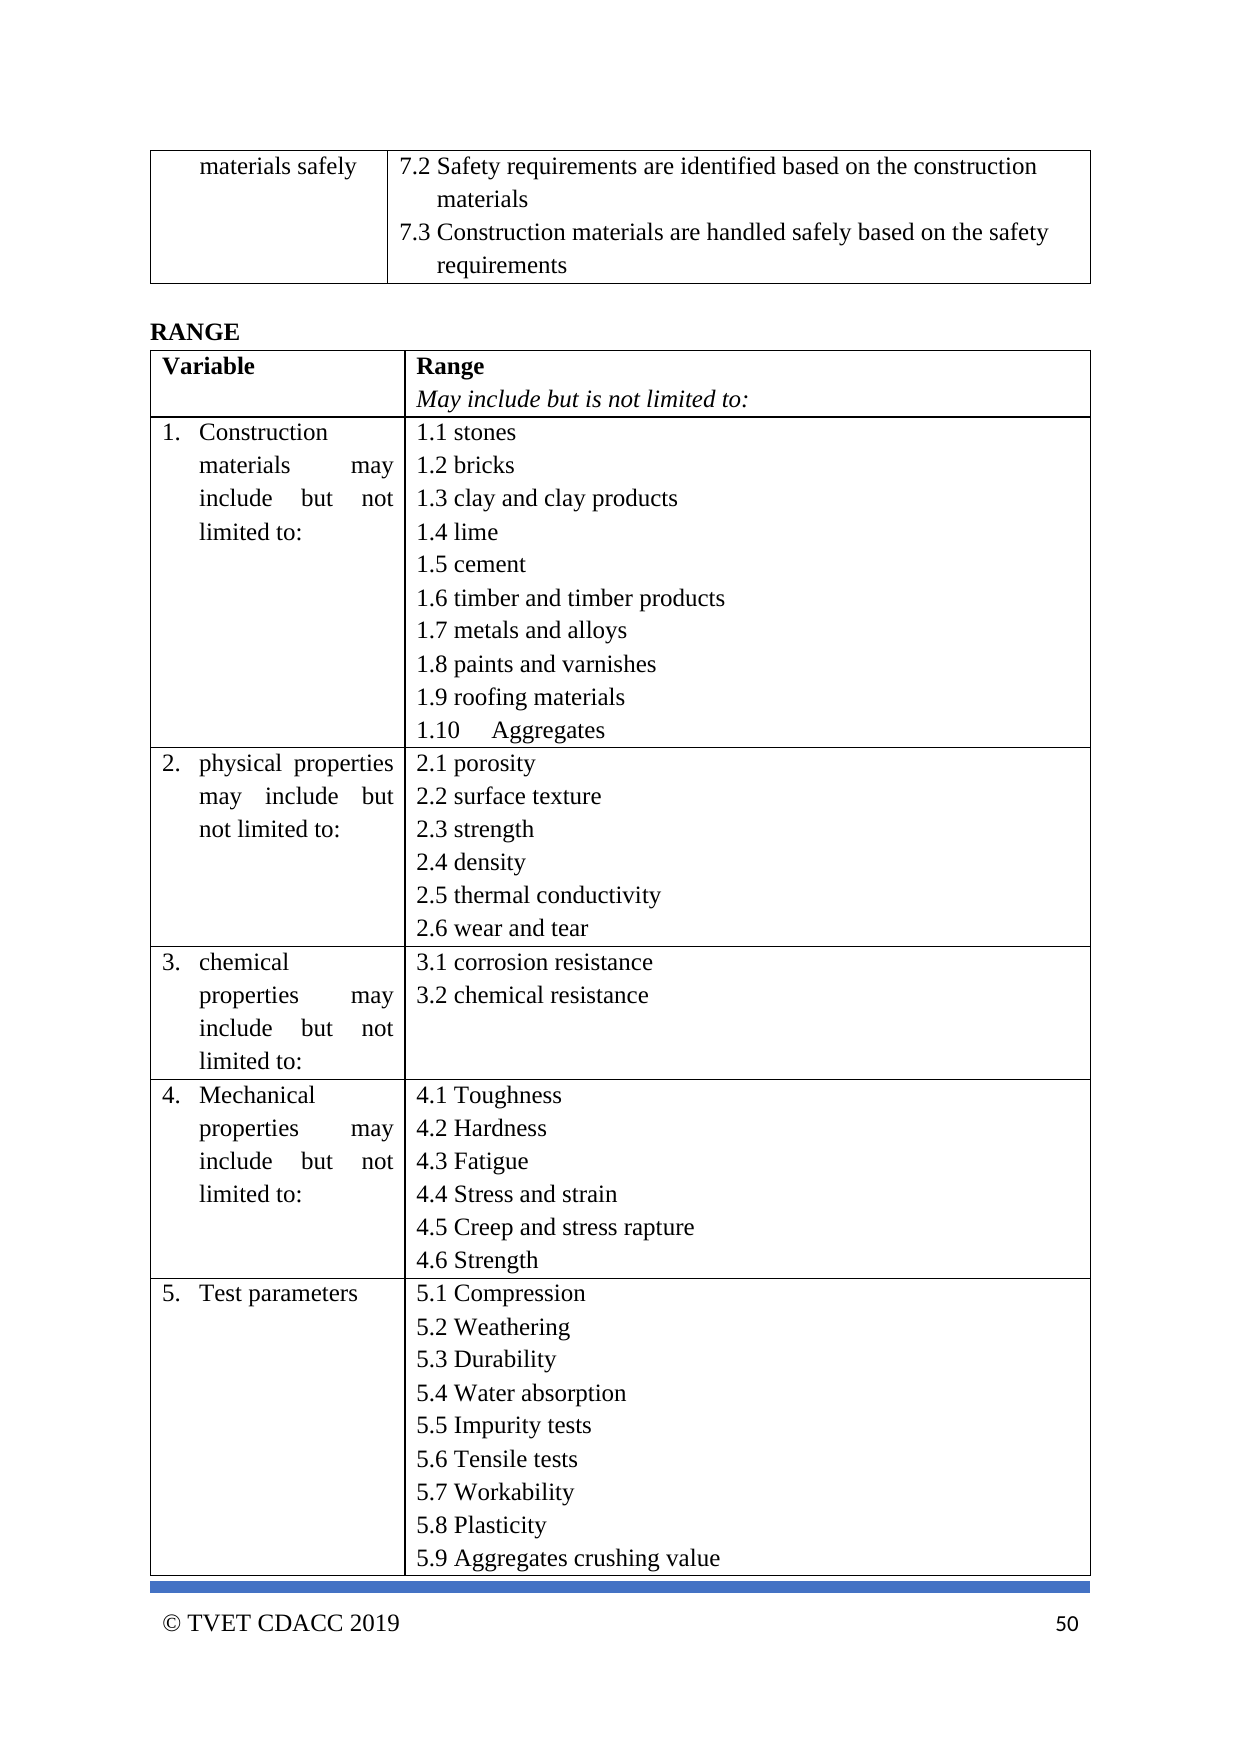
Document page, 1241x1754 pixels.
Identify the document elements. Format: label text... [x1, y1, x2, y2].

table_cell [388, 151, 1090, 283]
text Range [150, 317, 1090, 346]
table_cell stones bricks clay and clay products lime cement timber and timber products metals and alloys paints and varnishes roofing materials Aggregates [406, 418, 1090, 747]
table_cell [406, 1279, 1090, 1575]
table_cell porosity surface texture strength density thermal conductivity wear and tear [406, 748, 1090, 946]
table_cell Construction materials may include but not limited to: [151, 418, 404, 747]
table_cell Mechanical properties may include but not limited to: [151, 1080, 404, 1277]
table_cell Test parameters [151, 1279, 404, 1575]
table_cell Toughness Hardness Fatigue Stress and strain Creep and stress rapture Strength [406, 1080, 1090, 1277]
table_cell corrosion resistance chemical resistance [406, 947, 1090, 1079]
table_header Variable [151, 351, 404, 416]
table_header Range May include but is not limited to: [406, 351, 1090, 416]
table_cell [151, 151, 387, 283]
table_cell physical properties may include but not limited to: [151, 748, 404, 946]
table_cell chemical properties may include but not limited to: [151, 947, 404, 1079]
